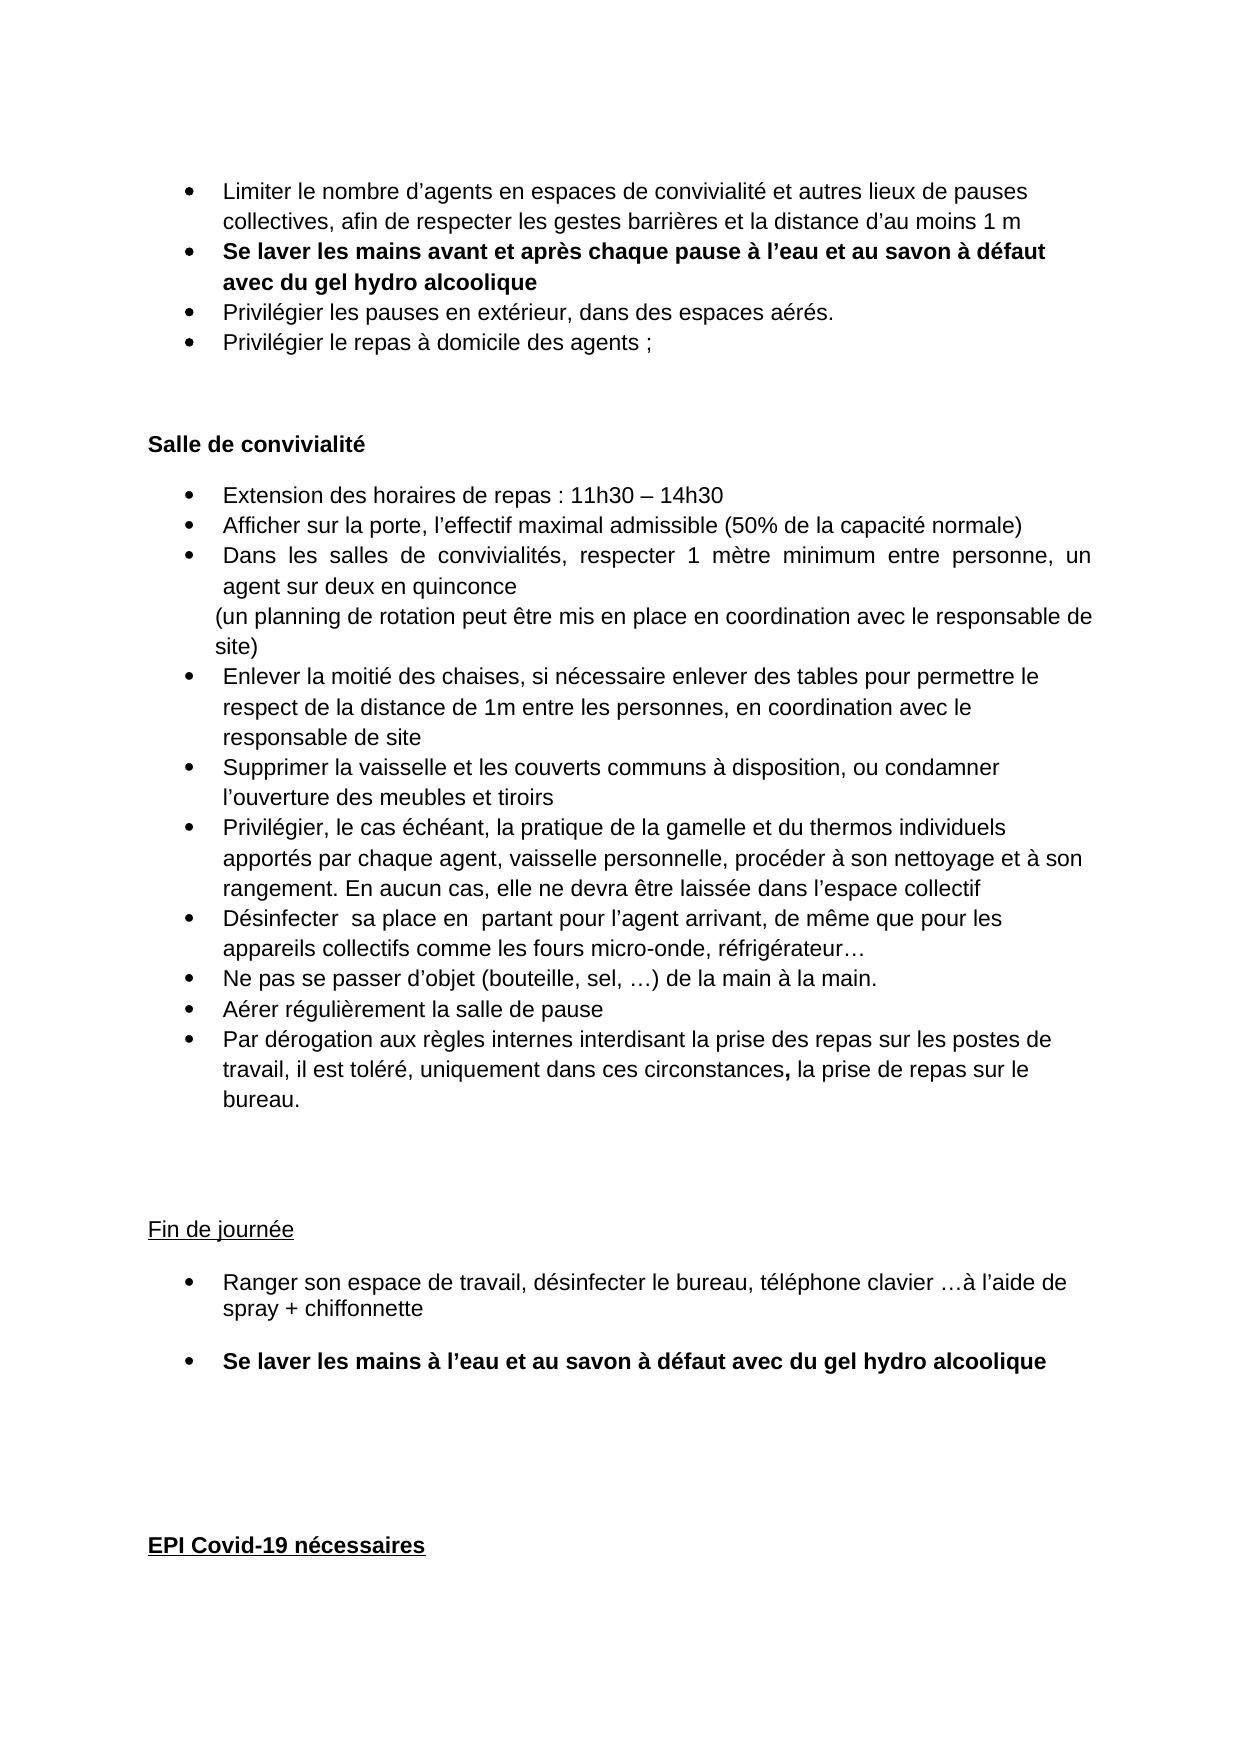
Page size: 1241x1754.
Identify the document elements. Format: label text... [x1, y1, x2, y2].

list Aérer régulièrement la salle de pause [185, 996, 1093, 1022]
list Supprimer la vaisselle et les couverts communs à disposition, ou condamner l’ouverture des meubles et tiroirs [185, 754, 1093, 810]
list Privilégier le repas à domicile des agents ; [185, 329, 1093, 355]
list Privilégier les pauses en extérieur, dans des espaces aérés. [185, 299, 1093, 325]
list Afficher sur la porte, l’effectif maximal admissible (50% de la capacité normale) [185, 512, 1093, 538]
list Désinfecter sa place en partant pour l’agent arrivant, de même que pour les appareils collectifs comme les fours micro-onde, réfrigérateur… [185, 905, 1093, 961]
list Privilégier, le cas échéant, la pratique de la gamelle et du thermos individuels apportés par chaque agent, vaisselle personnelle, procéder à son nettoyage et à son rangement. En aucun cas, elle ne devra être laissée dans l’espace collectif [185, 814, 1093, 901]
text Salle de convivialité [148, 431, 1093, 457]
list Ranger son espace de travail, désinfecter le bureau, téléphone clavier …à l’aide de spray + chiffonnette [185, 1269, 1093, 1322]
list Se laver les mains avant et après chaque pause à l’eau et au savon à défaut avec du gel hydro alcoolique [185, 238, 1093, 295]
list Se laver les mains à l’eau et au savon à défaut avec du gel hydro alcoolique [185, 1348, 1093, 1374]
list (un planning de rotation peut être mis en place en coordination avec le responsable de site) [215, 603, 1093, 659]
text Fin de journée [148, 1216, 1093, 1243]
list Par dérogation aux règles internes interdisant la prise des repas sur les postes de travail, il est toléré, uniquement dans ces circonstances, la prise de repas sur le bureau. [185, 1026, 1093, 1112]
list Ne pas se passer d’objet (bouteille, sel, …) de la main à la main. [185, 965, 1093, 992]
list Limiter le nombre d’agents en espaces de convivialité et autres lieux de pauses collectives, afin de respecter les gestes barrières et la distance d’au moins 1 m [185, 178, 1093, 234]
list Dans les salles de convivialités, respecter 1 mètre minimum entre personne, un agent sur deux en quinconce [185, 542, 1093, 599]
text EPI Covid-19 nécessaires [148, 1532, 1093, 1559]
list Enlever la moitié des chaises, si nécessaire enlever des tables pour permettre le respect de la distance de 1m entre les personnes, en coordination avec le responsable de site [185, 663, 1093, 750]
list Extension des horaires de repas : 11h30 – 14h30 [185, 482, 1093, 508]
